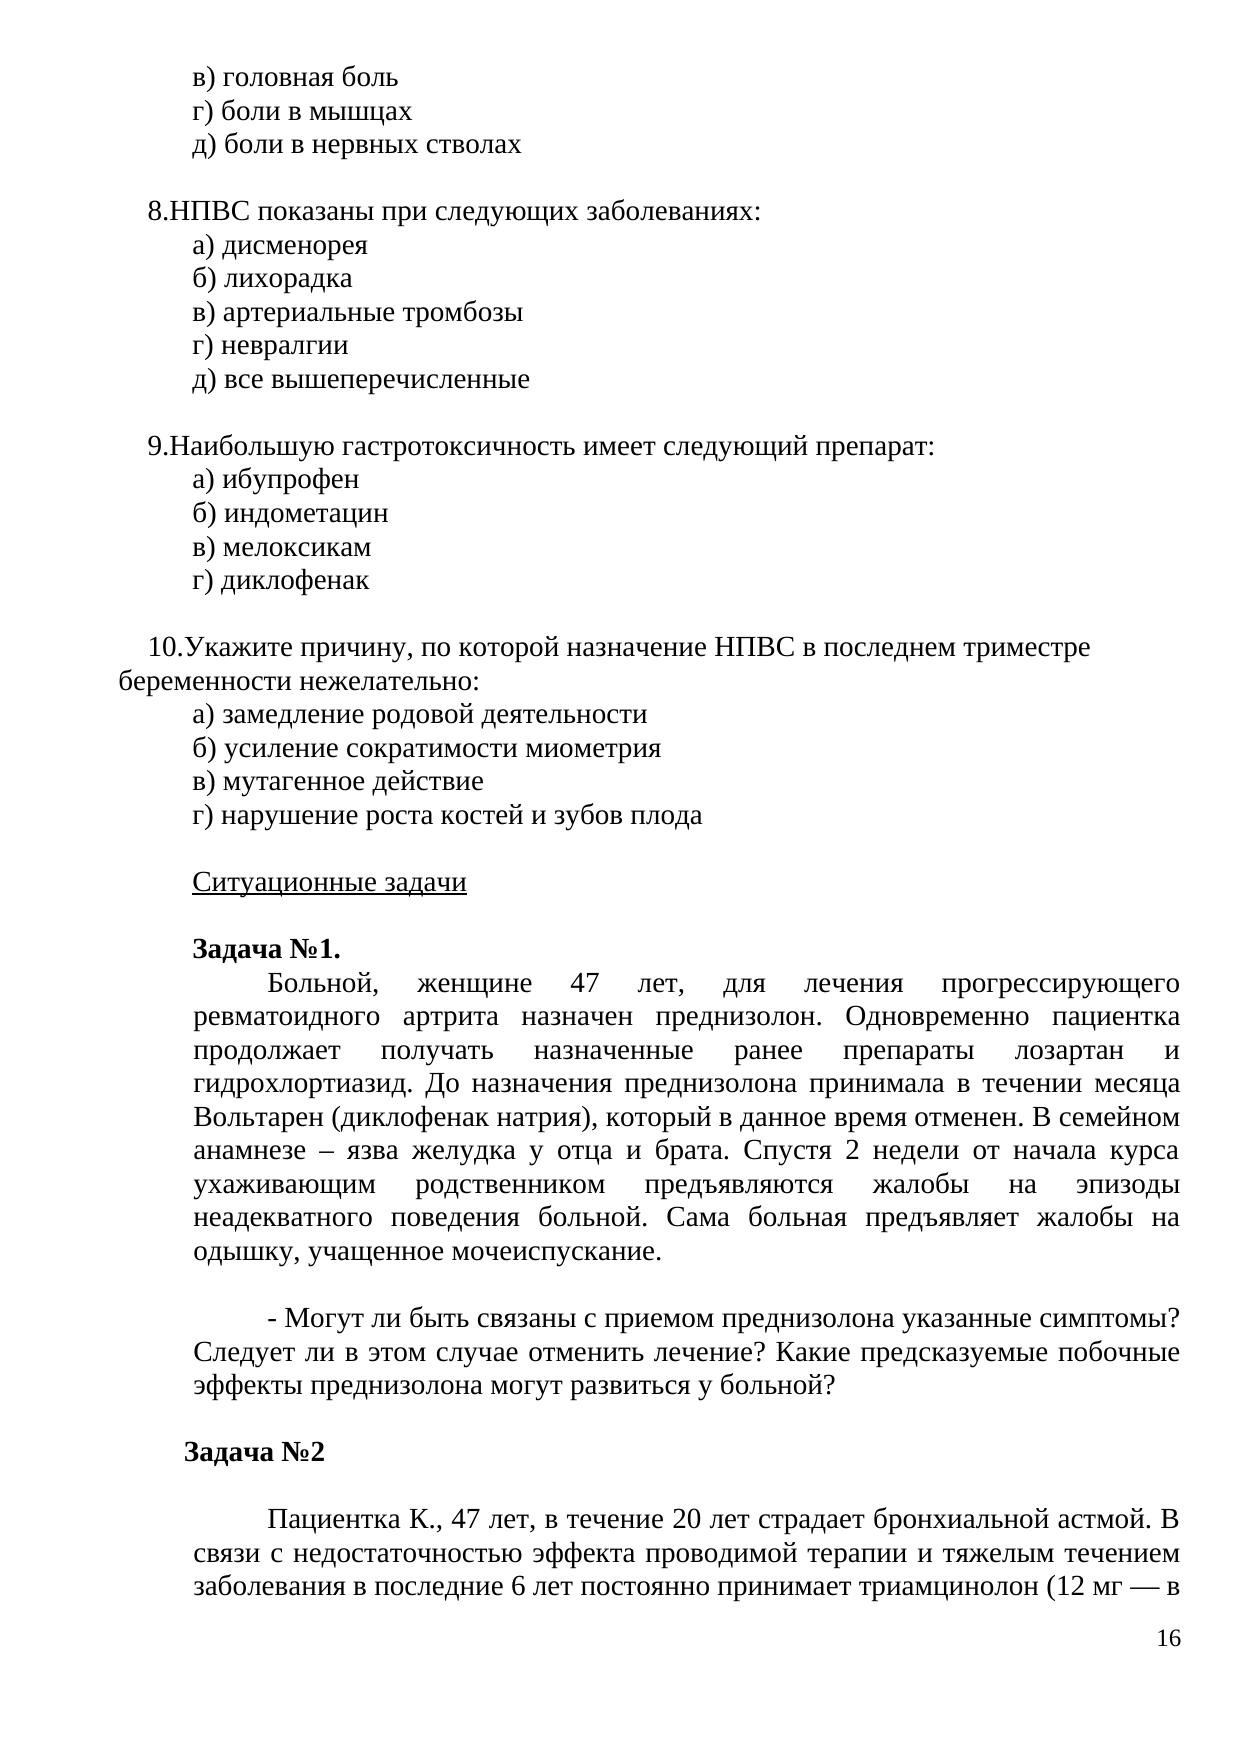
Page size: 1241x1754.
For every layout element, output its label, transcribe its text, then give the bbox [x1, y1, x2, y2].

text а) ибупрофен [192, 462, 1181, 495]
text д) все вышеперечисленные [192, 361, 1181, 394]
text 10.Укажите причину, по которой назначение НПВС в последнем триместре беременности нежелательно: [118, 629, 1181, 696]
text в) мелоксикам [192, 529, 1181, 562]
text а) дисменорея [192, 227, 1181, 260]
text д) боли в нервных стволах [192, 126, 1181, 160]
text б) лихорадка [192, 260, 1181, 294]
text 9.Наибольшую гастротоксичность имеет следующий препарат: [118, 428, 1181, 462]
text 8.НПВС показаны при следующих заболеваниях: [118, 193, 1181, 227]
text а) замедление родовой деятельности [192, 696, 1181, 730]
list Задача №1. [118, 931, 1181, 965]
text в) мутагенное действие [192, 763, 1181, 797]
text Задача №2 [118, 1434, 1181, 1468]
text Ситуационные задачи [118, 864, 1181, 898]
text г) диклофенак [192, 562, 1181, 596]
text г) нарушение роста костей и зубов плода [192, 797, 1181, 831]
text б) индометацин [192, 495, 1181, 529]
list - Могут ли быть связаны с приемом преднизолона указанные симптомы? Следует ли в этом случае отменить лечение? Какие предсказуемые побочные эффекты преднизолона могут развиться у больной? [193, 1300, 1181, 1401]
text г) невралгии [192, 327, 1181, 361]
text в) артериальные тромбозы [192, 294, 1181, 327]
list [193, 1501, 1181, 1602]
list Больной, женщине 47 лет, для лечения прогрессирующего ревматоидного артрита назначен преднизолон. Одновременно пациентка продолжает получать назначенные ранее препараты лозартан и гидрохлортиазид. До назначения преднизолона принимала в течении месяца Вольтарен (диклофенак натрия), который в данное время отменен. В семейном анамнезе – язва желудка у отца и брата. Спустя 2 недели от начала курса ухаживающим родственником предъявляются жалобы на эпизоды неадекватного поведения больной. Сама больная предъявляет жалобы на одышку, учащенное мочеиспускание. [193, 965, 1181, 1267]
text б) усиление сократимости миометрия [192, 730, 1181, 763]
text в) головная боль [192, 59, 1181, 93]
text г) боли в мышцах [192, 93, 1181, 126]
